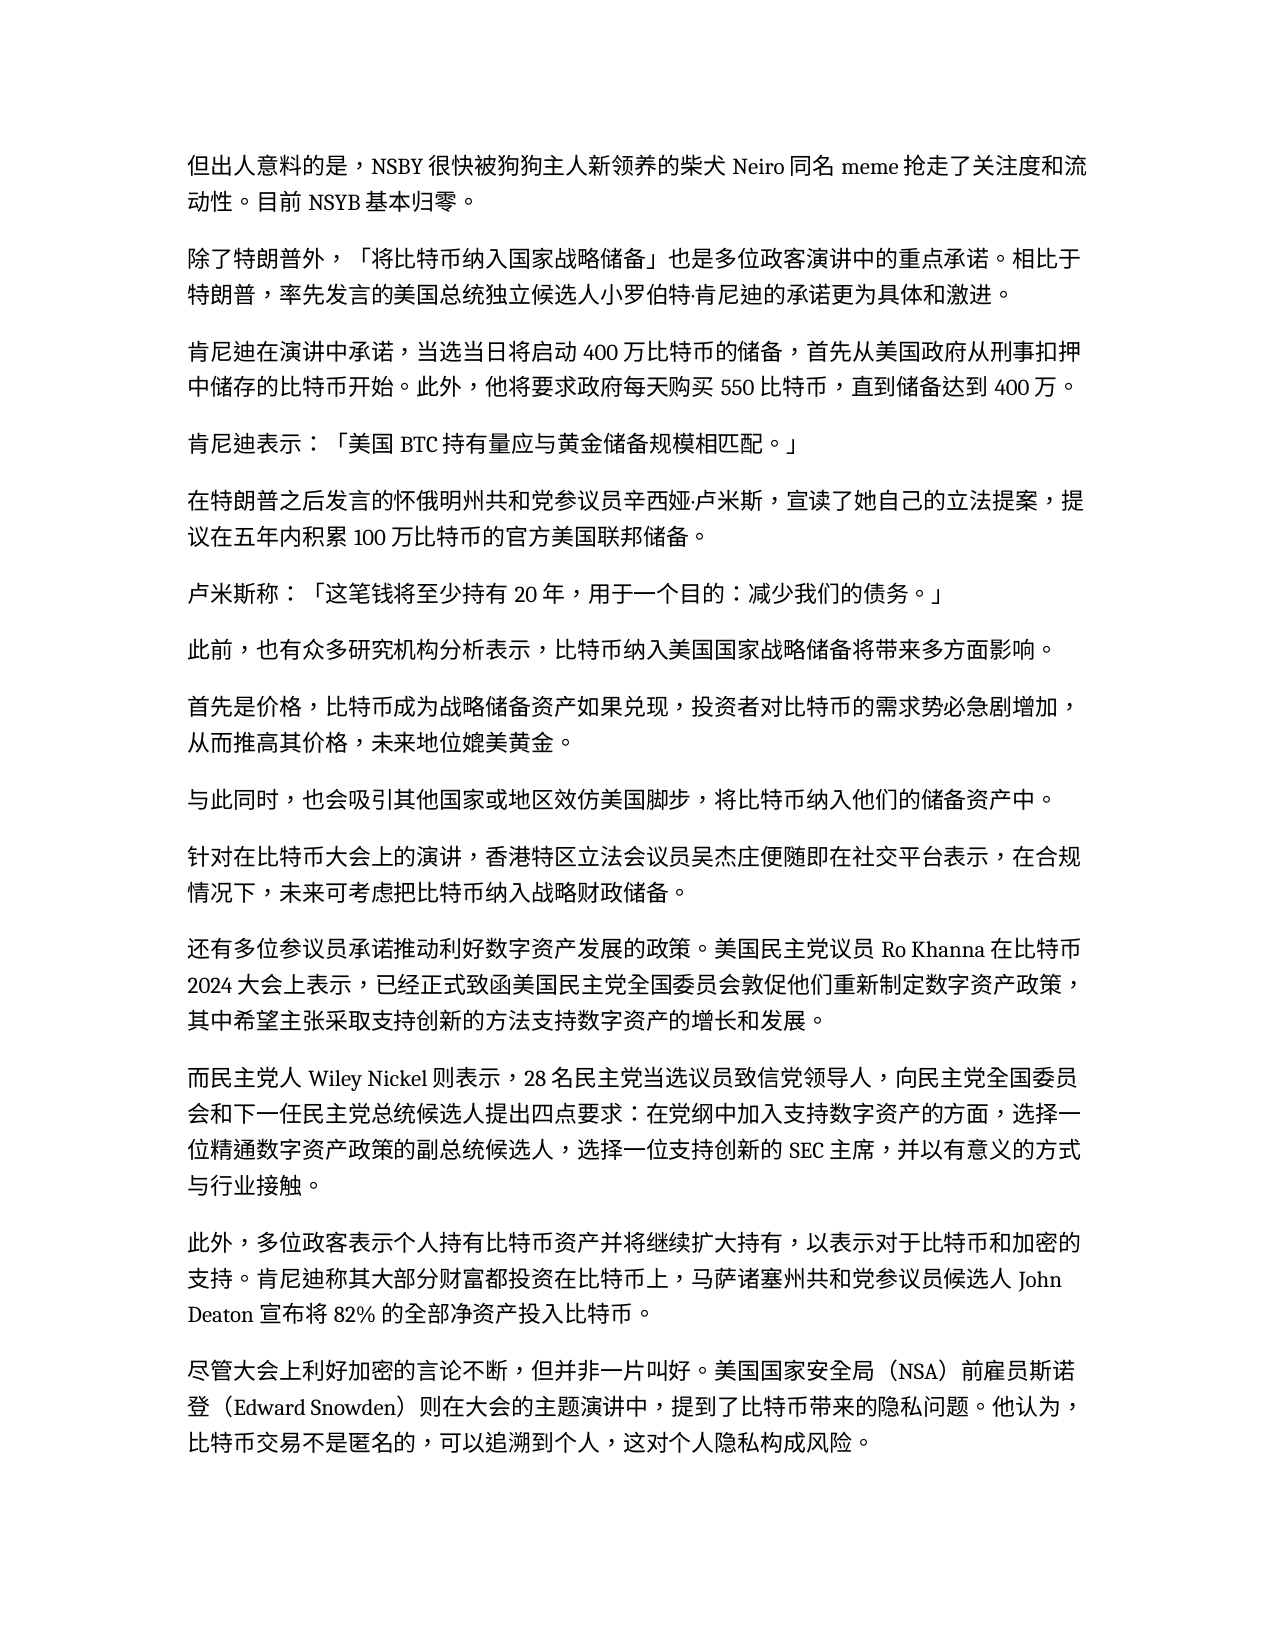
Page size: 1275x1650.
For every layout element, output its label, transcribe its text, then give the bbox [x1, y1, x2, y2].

text 在特朗普之后发言的怀俄明州共和党参议员辛西娅·卢米斯，宣读了她自己的立法提案，提议在五年内积累 100 万比特币的官方美国联邦储备。 [187, 485, 1087, 552]
text 与此同时，也会吸引其他国家或地区效仿美国脚步，将比特币纳入他们的储备资产中。 [187, 784, 1087, 815]
text 还有多位参议员承诺推动利好数字资产发展的政策。美国民主党议员 Ro Khanna 在比特币 2024 大会上表示，已经正式致函美国民主党全国委员会敦促他们重新制定数字资产政策，其中希望主张采取支持创新的方法支持数字资产的增长和发展。 [187, 933, 1087, 1036]
text 尽管大会上利好加密的言论不断，但并非一片叫好。美国国家安全局（NSA）前雇员斯诺登（Edward Snowden）则在大会的主题演讲中，提到了比特币带来的隐私问题。他认为，比特币交易不是匿名的，可以追溯到个人，这对个人隐私构成风险。 [187, 1355, 1087, 1458]
text 但出人意料的是，NSBY 很快被狗狗主人新领养的柴犬 Neiro 同名 meme 抢走了关注度和流动性。目前 NSYB 基本归零。 [187, 150, 1087, 217]
text 此外，多位政客表示个人持有比特币资产并将继续扩大持有，以表示对于比特币和加密的支持。肯尼迪称其大部分财富都投资在比特币上，马萨诸塞州共和党参议员候选人 John Deaton 宣布将 82% 的全部净资产投入比特币。 [187, 1227, 1087, 1330]
text 肯尼迪在演讲中承诺，当选当日将启动 400 万比特币的储备，首先从美国政府从刑事扣押中储存的比特币开始。此外，他将要求政府每天购买 550 比特币，直到储备达到 400 万。 [187, 335, 1087, 403]
text 除了特朗普外，「将比特币纳入国家战略储备」也是多位政客演讲中的重点承诺。相比于特朗普，率先发言的美国总统独立候选人小罗伯特·肯尼迪的承诺更为具体和激进。 [187, 243, 1087, 310]
text 卢米斯称：「这笔钱将至少持有 20 年，用于一个目的：减少我们的债务。」 [187, 578, 1087, 609]
text 首先是价格，比特币成为战略储备资产如果兑现，投资者对比特币的需求势必急剧增加，从而推高其价格，未来地位媲美黄金。 [187, 691, 1087, 758]
text 肯尼迪表示：「美国 BTC 持有量应与黄金储备规模相匹配。」 [187, 428, 1087, 459]
text 而民主党人 Wiley Nickel 则表示，28 名民主党当选议员致信党领导人，向民主党全国委员会和下一任民主党总统候选人提出四点要求：在党纲中加入支持数字资产的方面，选择一位精通数字资产政策的副总统候选人，选择一位支持创新的 SEC 主席，并以有意义的方式与行业接触。 [187, 1062, 1087, 1201]
text 此前，也有众多研究机构分析表示，比特币纳入美国国家战略储备将带来多方面影响。 [187, 634, 1087, 666]
text 针对在比特币大会上的演讲，香港特区立法会议员吴杰庄便随即在社交平台表示，在合规情况下，未来可考虑把比特币纳入战略财政储备。 [187, 841, 1087, 908]
